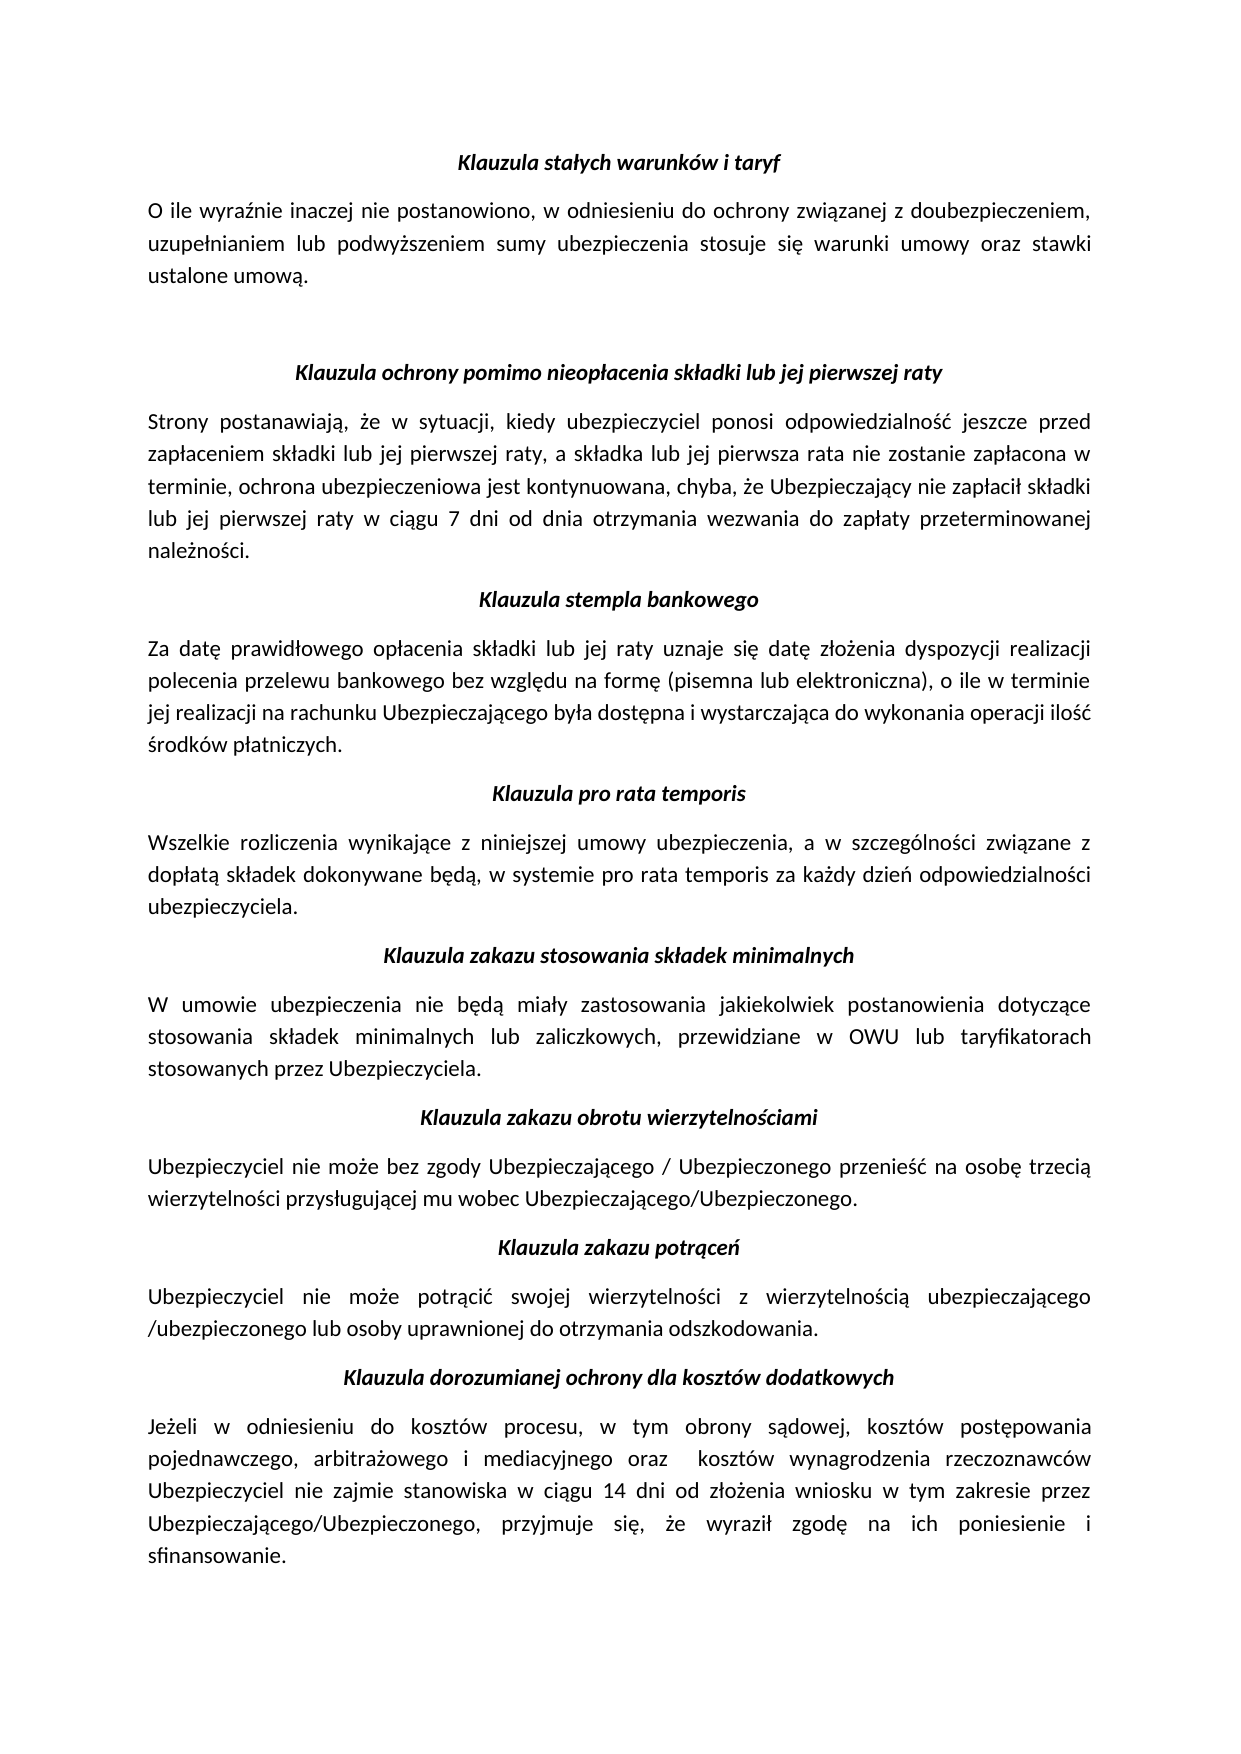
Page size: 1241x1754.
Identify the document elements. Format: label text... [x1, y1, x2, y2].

text Klauzula ochrony pomimo nieopłacenia składki lub jej pierwszej raty [148, 358, 1093, 387]
text O ile wyraźnie inaczej nie postanowiono, w odniesieniu do ochrony związanej z doubezpieczeniem, uzupełnianiem lub podwyższeniem sumy ubezpieczenia stosuje się warunki umowy oraz stawki ustalone umową. [148, 196, 1093, 289]
text Klauzula stałych warunków i taryf [148, 148, 1093, 176]
text Klauzula zakazu stosowania składek minimalnych [148, 941, 1093, 969]
text Wszelkie rozliczenia wynikające z niniejszej umowy ubezpieczenia, a w szczególności związane z dopłatą składek dokonywane będą, w systemie pro rata temporis za każdy dzień odpowiedzialności ubezpieczyciela. [148, 828, 1093, 921]
text Strony postanawiają, że w sytuacji, kiedy ubezpieczyciel ponosi odpowiedzialność jeszcze przed zapłaceniem składki lub jej pierwszej raty, a składka lub jej pierwsza rata nie zostanie zapłacona w terminie, ochrona ubezpieczeniowa jest kontynuowana, chyba, że Ubezpieczający nie zapłacił składki lub jej pierwszej raty w ciągu 7 dni od dnia otrzymania wezwania do zapłaty przeterminowanej należności. [148, 407, 1093, 564]
text Za datę prawidłowego opłacenia składki lub jej raty uznaje się datę złożenia dyspozycji realizacji polecenia przelewu bankowego bez względu na formę (pisemna lub elektroniczna), o ile w terminie jej realizacji na rachunku Ubezpieczającego była dostępna i wystarczająca do wykonania operacji ilość środków płatniczych. [148, 634, 1093, 758]
text Klauzula dorozumianej ochrony dla kosztów dodatkowych [148, 1363, 1093, 1391]
text W umowie ubezpieczenia nie będą miały zastosowania jakiekolwiek postanowienia dotyczące stosowania składek minimalnych lub zaliczkowych, przewidziane w OWU lub taryfikatorach stosowanych przez Ubezpieczyciela. [148, 990, 1093, 1083]
text Jeżeli w odniesieniu do kosztów procesu, w tym obrony sądowej, kosztów postępowania pojednawczego, arbitrażowego i mediacyjnego oraz kosztów wynagrodzenia rzeczoznawców Ubezpieczyciel nie zajmie stanowiska w ciągu 14 dni od złożenia wniosku w tym zakresie przez Ubezpieczającego/Ubezpieczonego, przyjmuje się, że wyraził zgodę na ich poniesienie i sfinansowanie. [148, 1412, 1093, 1569]
text Klauzula stempla bankowego [148, 585, 1093, 613]
text Ubezpieczyciel nie może bez zgody Ubezpieczającego / Ubezpieczonego przenieść na osobę trzecią wierzytelności przysługującej mu wobec Ubezpieczającego/Ubezpieczonego. [148, 1152, 1093, 1212]
text Klauzula zakazu obrotu wierzytelnościami [148, 1103, 1093, 1131]
text Klauzula zakazu potrąceń [148, 1233, 1093, 1261]
text Ubezpieczyciel nie może potrącić swojej wierzytelności z wierzytelnością ubezpieczającego /ubezpieczonego lub osoby uprawnionej do otrzymania odszkodowania. [148, 1282, 1093, 1342]
text Klauzula pro rata temporis [148, 779, 1093, 807]
